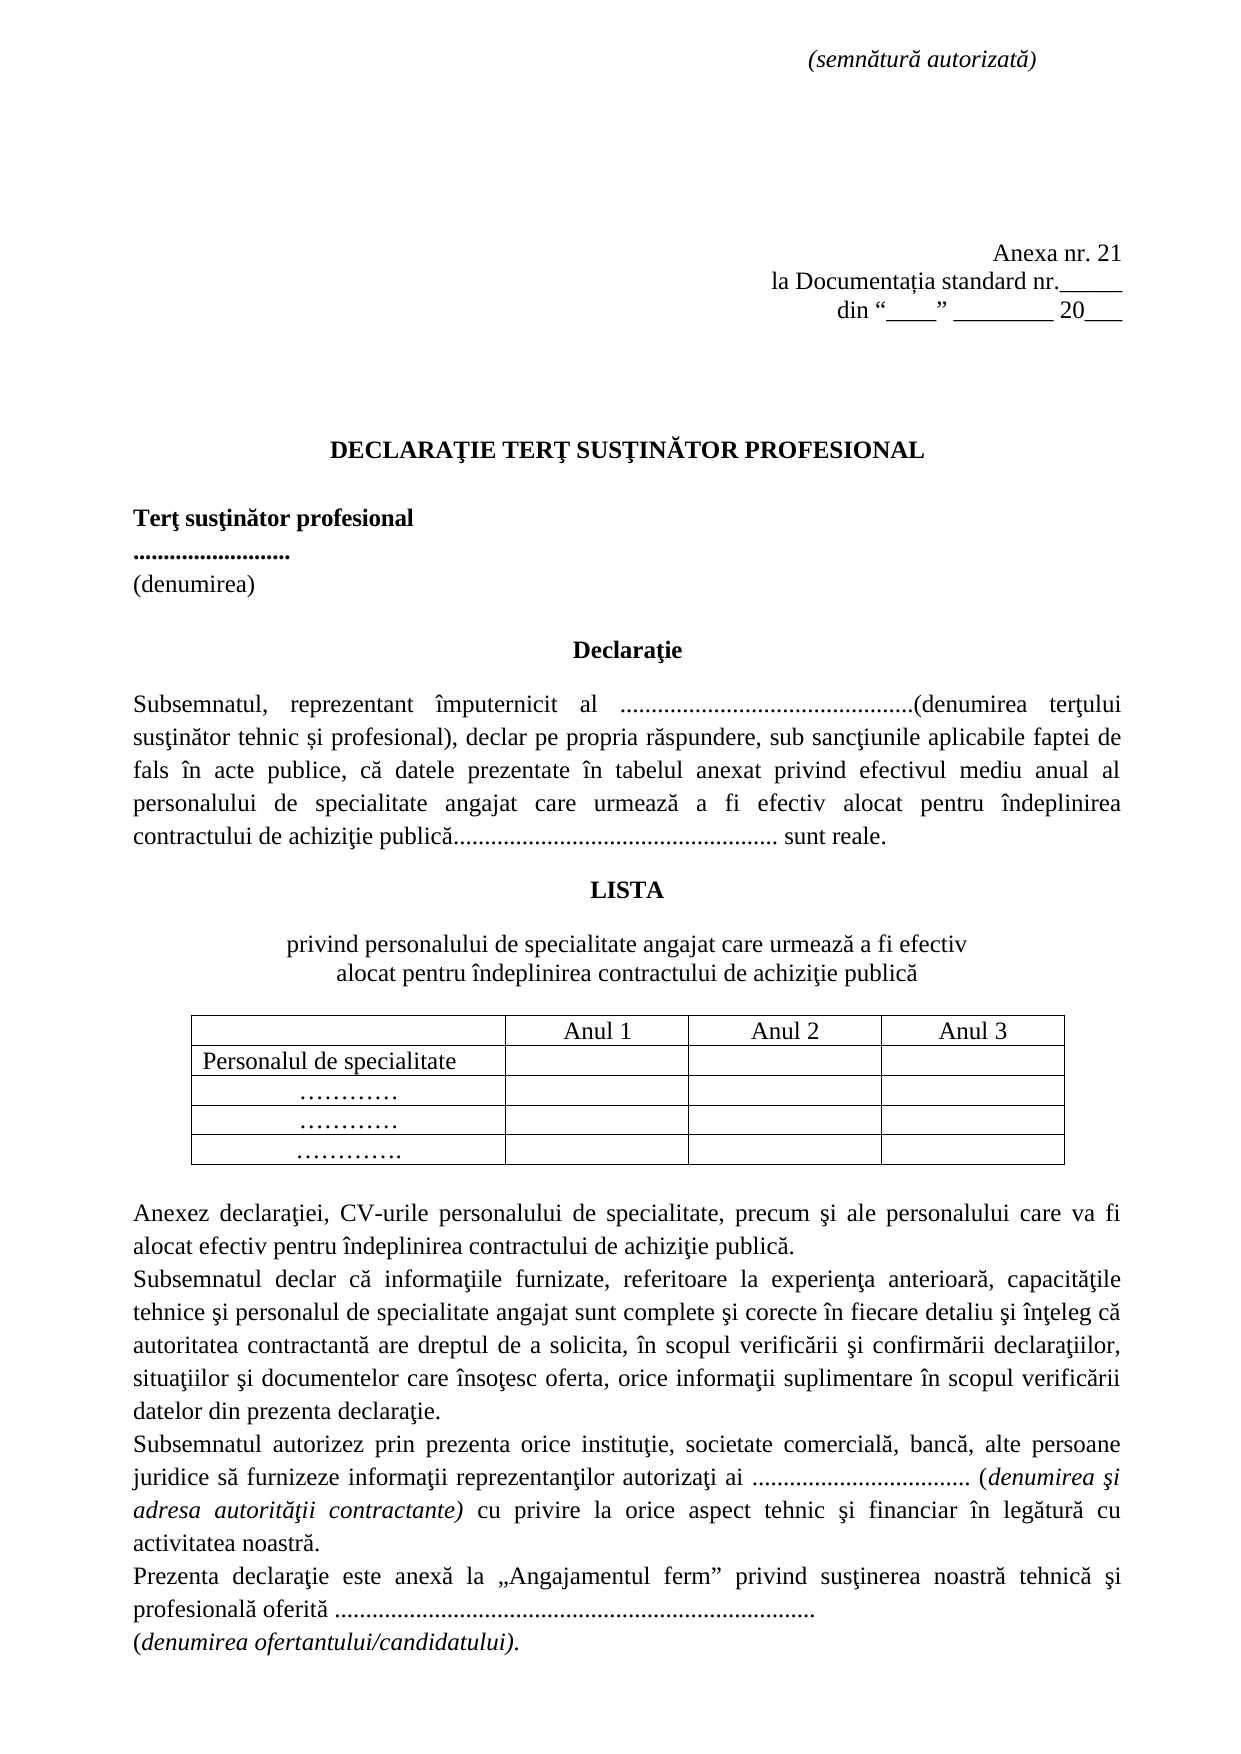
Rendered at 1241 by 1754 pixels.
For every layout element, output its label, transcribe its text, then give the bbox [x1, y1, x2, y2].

text Prezenta declaraţie este anexă la „Angajamentul ferm” privind susţinerea noastră tehnică şi profesională oferită ............................................................................. [133, 1561, 1122, 1623]
text (semnătură autorizată) [733, 44, 1122, 73]
table_header Anul 3 [882, 1016, 1064, 1045]
text Subsemnatul declar că informaţiile furnizate, referitoare la experienţa anterioară, capacităţile tehnice şi personalul de specialitate angajat sunt complete şi corecte în fiecare detaliu şi înţeleg că autoritatea contractantă are dreptul de a solicita, în scopul verificării şi confirmării declaraţiilor, situaţiilor şi documentelor care însoţesc oferta, orice informaţii suplimentare în scopul verificării datelor din prezenta declaraţie. [133, 1264, 1122, 1425]
table_cell …………. [192, 1135, 505, 1164]
table_header [192, 1016, 505, 1045]
text Anexa nr. 21 [133, 238, 1122, 266]
table_cell ………… [192, 1076, 505, 1104]
text privind personalului de specialitate angajat care urmează a fi efectiv [133, 929, 1121, 958]
table_cell [882, 1046, 1064, 1075]
table_cell [506, 1046, 688, 1075]
text la Documentația standard nr._____ [133, 266, 1122, 295]
text (denumirea ofertantului/candidatului). [133, 1627, 1122, 1656]
text Anexez declaraţiei, CV-urile personalului de specialitate, precum şi ale personalului care va fi alocat efectiv pentru îndeplinirea contractului de achiziţie publică. [133, 1198, 1122, 1260]
table_header Anul 2 [689, 1016, 881, 1045]
table_cell [506, 1106, 688, 1134]
text (denumirea) [133, 569, 1122, 598]
table_cell ………… [192, 1106, 505, 1134]
table_cell [689, 1135, 881, 1164]
text Subsemnatul autorizez prin prezenta orice instituţie, societate comercială, bancă, alte persoane juridice să furnizeze informaţii reprezentanţilor autorizaţi ai ................................... (denumirea şi adresa autorităţii contractante) cu privire la orice aspect tehnic şi financiar în legătură cu activitatea noastră. [133, 1429, 1122, 1557]
table_cell [882, 1106, 1064, 1134]
table_cell [882, 1076, 1064, 1104]
table_cell [689, 1046, 881, 1075]
text LISTA [133, 875, 1121, 904]
text alocat pentru îndeplinirea contractului de achiziţie publică [133, 958, 1121, 986]
table_cell [506, 1076, 688, 1104]
table_cell Personalul de specialitate [192, 1046, 505, 1075]
text .......................... [133, 536, 1122, 565]
table_cell [689, 1076, 881, 1104]
text Subsemnatul, reprezentant împuternicit al ...............................................(denumirea terţului susţinător tehnic și profesional), declar pe propria răspundere, sub sancţiunile aplicabile faptei de fals în acte publice, că datele prezentate în tabelul anexat privind efectivul mediu anual al personalului de specialitate angajat care urmează a fi efectiv alocat pentru îndeplinirea contractului de achiziţie publică.................................................... sunt reale. [133, 689, 1122, 850]
table_cell [882, 1135, 1064, 1164]
text Terţ susţinător profesional [133, 503, 1122, 532]
table_header Anul 1 [506, 1016, 688, 1045]
text Declaraţie [133, 635, 1122, 664]
table_cell [506, 1135, 688, 1164]
text din “____” ________ 20___ [133, 295, 1122, 324]
table_cell [689, 1106, 881, 1134]
text DECLARAŢIE TERŢ SUSŢINĂTOR PROFESIONAL [133, 435, 1122, 464]
